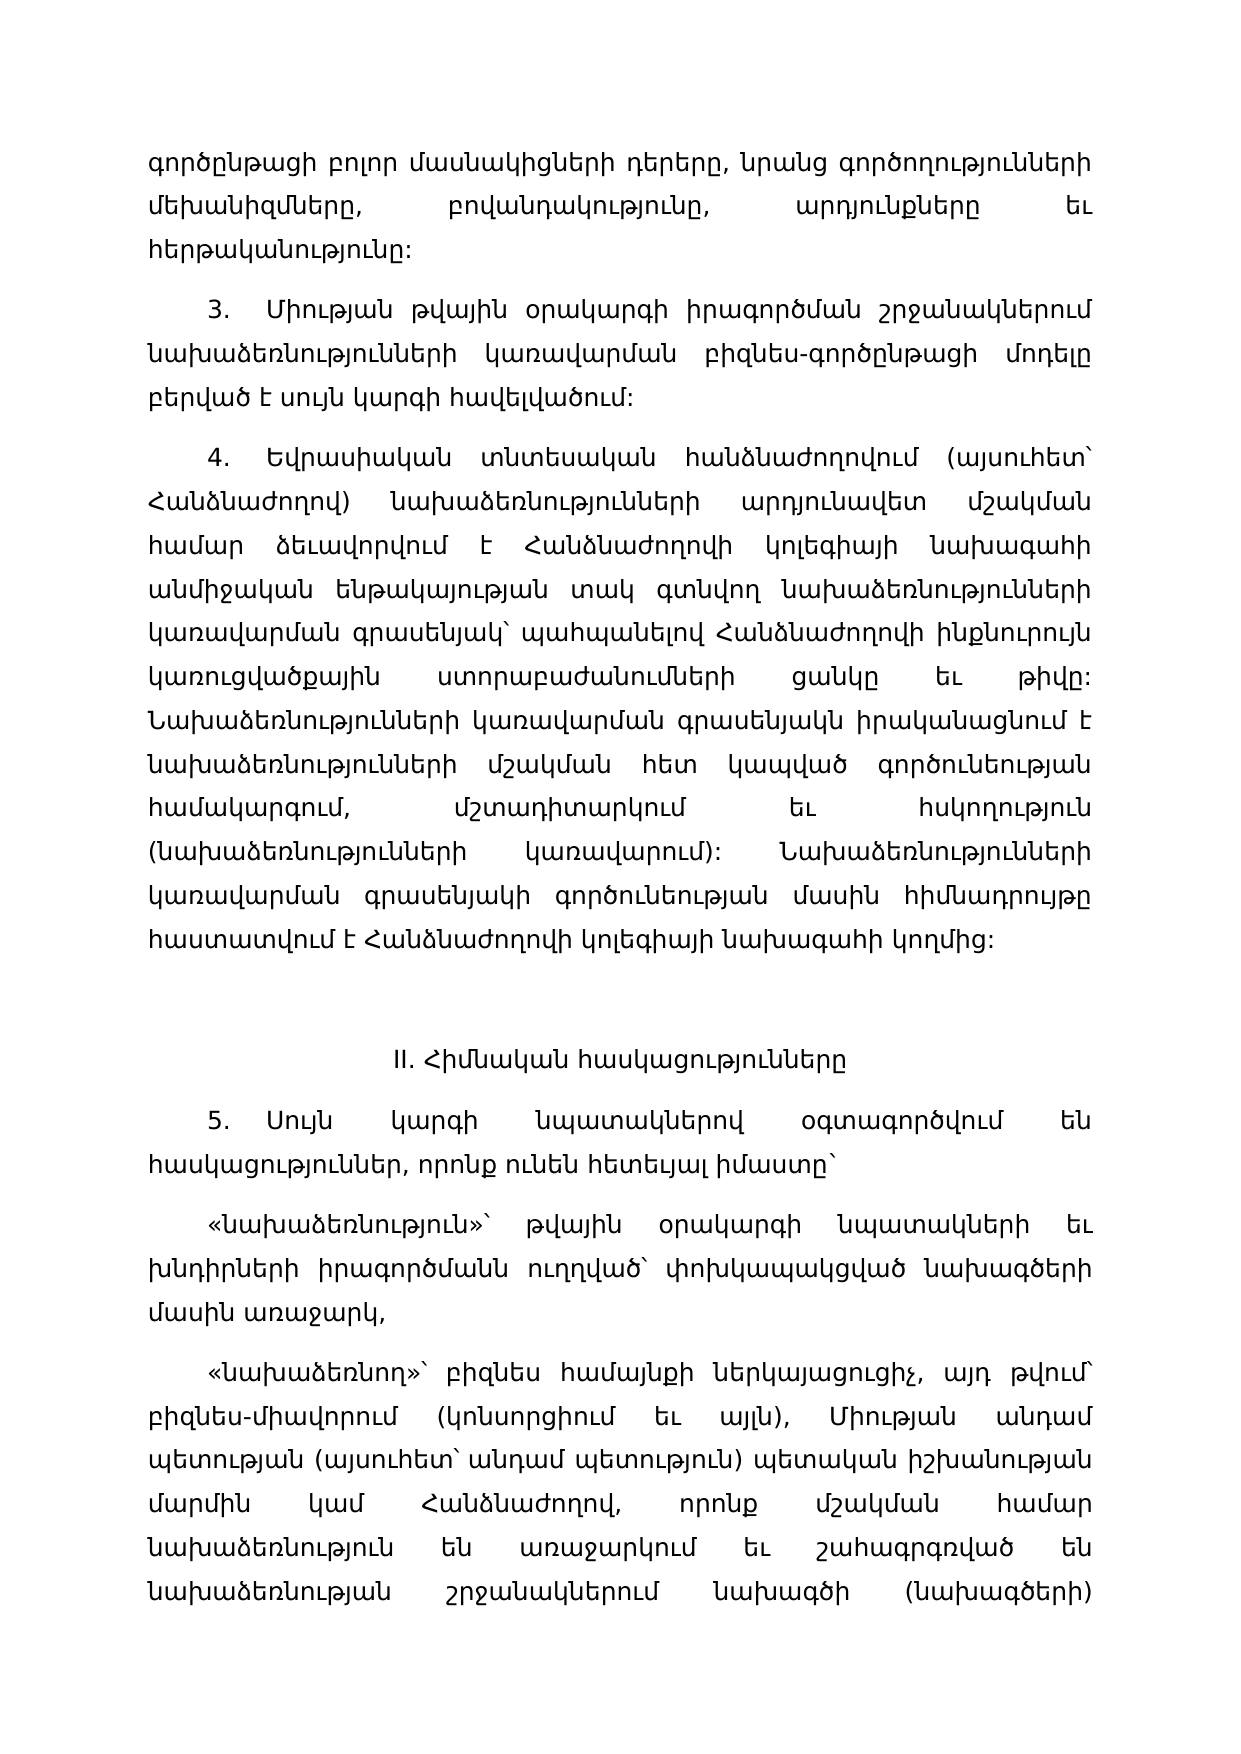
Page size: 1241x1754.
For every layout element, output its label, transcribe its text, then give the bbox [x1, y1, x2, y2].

text 5. Սույն կարգի նպատակներով օգտագործվում են հասկացություններ, որոնք ունեն հետեւյալ իմաստը` [148, 1106, 1092, 1179]
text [148, 148, 1092, 264]
text 3. Միության թվային օրակարգի իրագործման շրջանակներում նախաձեռնությունների կառավարման բիզնես-գործընթացի մոդելը բերված է սույն կարգի հավելվածում: [148, 296, 1092, 412]
text II. Հիմնական հասկացությունները [148, 1046, 1092, 1075]
text 4. Եվրասիական տնտեսական հանձնաժողովում (այսուհետ՝ Հանձնաժողով) նախաձեռնությունների արդյունավետ մշակման համար ձեւավորվում է Հանձնաժողովի կոլեգիայի նախագահի անմիջական ենթակայության տակ գտնվող նախաձեռնությունների կառավարման գրասենյակ՝ պահպանելով Հանձնաժողովի ինքնուրույն կառուցվածքային ստորաբաժանումների ցանկը եւ թիվը: Նախաձեռնությունների կառավարման գրասենյակն իրականացնում է նախաձեռնությունների մշակման հետ կապված գործունեության համակարգում, մշտադիտարկում եւ հսկողություն (նախաձեռնությունների կառավարում): Նախաձեռնությունների կառավարման գրասենյակի գործունեության մասին հիմնադրույթը հաստատվում է Հանձնաժողովի կոլեգիայի նախագահի կողմից: [148, 443, 1092, 954]
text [148, 1358, 1093, 1606]
text «նախաձեռնություն»՝ թվային օրակարգի նպատակների եւ խնդիրների իրագործմանն ուղղված՝ փոխկապակցված նախագծերի մասին առաջարկ, [148, 1210, 1093, 1327]
